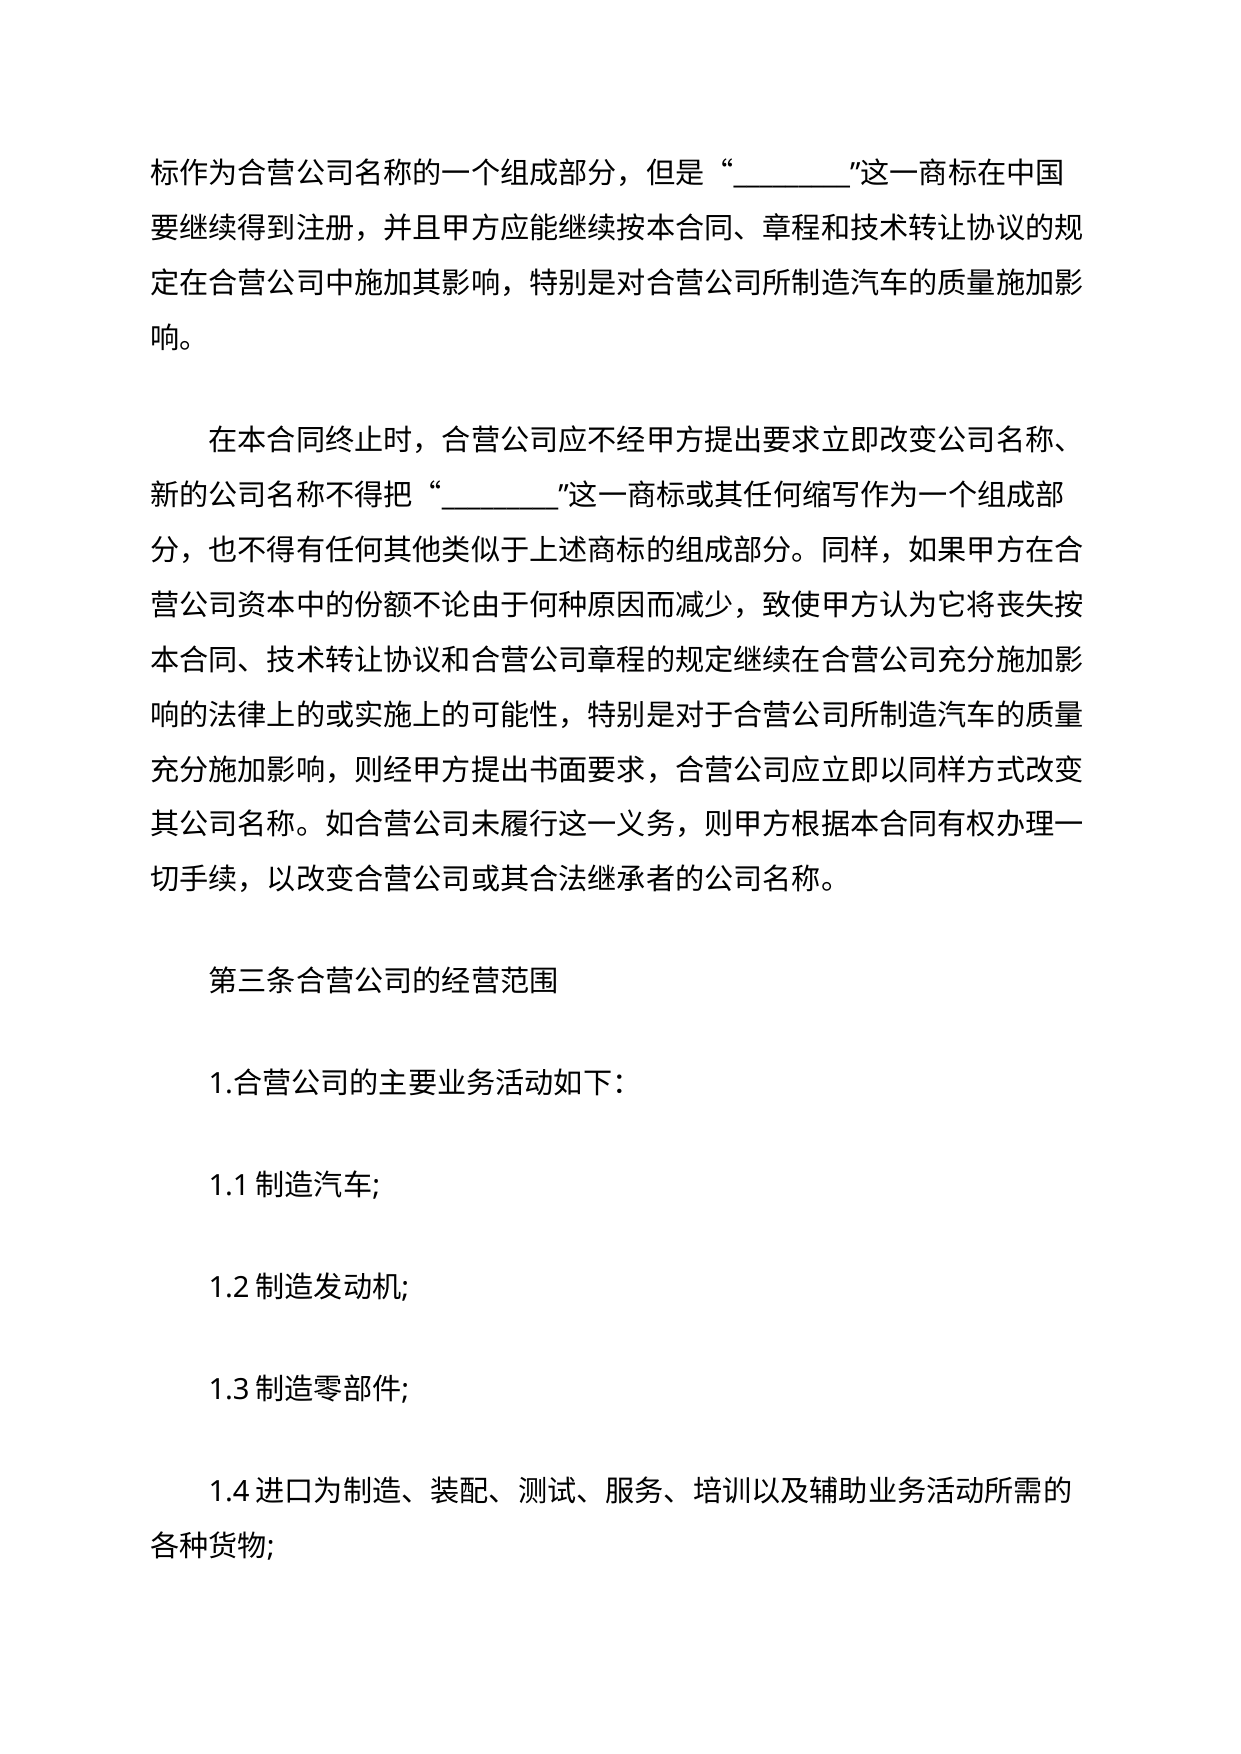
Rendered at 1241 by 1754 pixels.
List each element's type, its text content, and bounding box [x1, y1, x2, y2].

text 1.4进口为制造、装配、测试、服务、培训以及辅助业务活动所需的各种货物; [150, 1467, 1090, 1565]
text 1.1制造汽车; [150, 1161, 1090, 1204]
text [150, 150, 1090, 357]
text 在本合同终止时，合营公司应不经甲方提出要求立即改变公司名称、新的公司名称不得把“_________”这一商标或其任何缩写作为一个组成部分，也不得有任何其他类似于上述商标的组成部分。同样，如果甲方在合营公司资本中的份额不论由于何种原因而减少，致使甲方认为它将丧失按本合同、技术转让协议和合营公司章程的规定继续在合营公司充分施加影响的法律上的或实施上的可能性，特别是对于合营公司所制造汽车的质量充分施加影响，则经甲方提出书面要求，合营公司应立即以同样方式改变其公司名称。如合营公司未履行这一义务，则甲方根据本合同有权办理一切手续，以改变合营公司或其合法继承者的公司名称。 [150, 417, 1090, 898]
text 1.3制造零部件; [150, 1365, 1090, 1408]
text 第三条合营公司的经营范围 [150, 958, 1090, 1000]
text 1.2制造发动机; [150, 1263, 1090, 1306]
text 1.合营公司的主要业务活动如下： [150, 1059, 1090, 1102]
